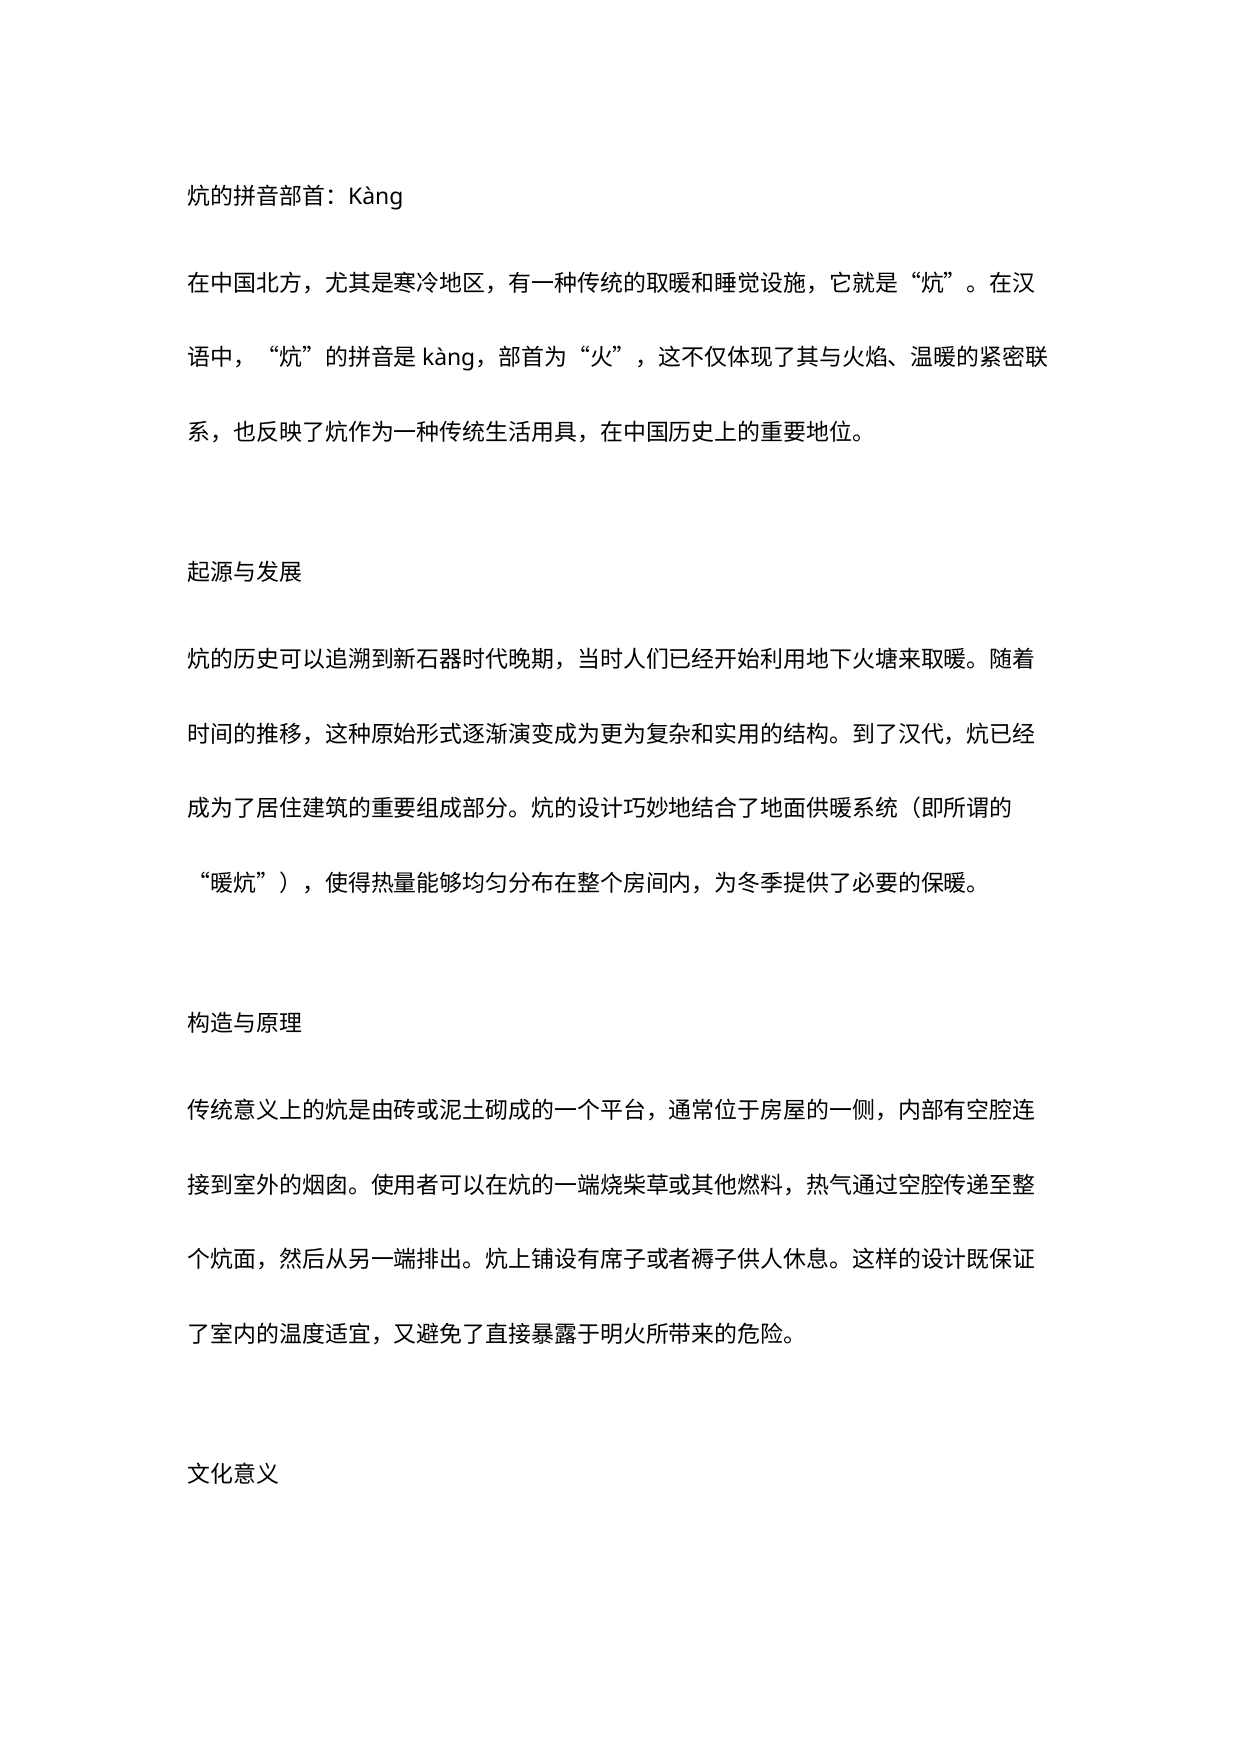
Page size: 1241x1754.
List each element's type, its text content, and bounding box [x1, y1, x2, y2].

text 传统意义上的炕是由砖或泥土砌成的一个平台，通常位于房屋的一侧，内部有空腔连接到室外的烟囱。使用者可以在炕的一端烧柴草或其他燃料，热气通过空腔传递至整个炕面，然后从另一端排出。炕上铺设有席子或者褥子供人休息。这样的设计既保证了室内的温度适宜，又避免了直接暴露于明火所带来的危险。 [187, 1076, 1053, 1365]
text 起源与发展 [187, 538, 1053, 603]
text 炕的历史可以追溯到新石器时代晚期，当时人们已经开始利用地下火塘来取暖。随着时间的推移，这种原始形式逐渐演变成为更为复杂和实用的结构。到了汉代，炕已经成为了居住建筑的重要组成部分。炕的设计巧妙地结合了地面供暖系统（即所谓的“暖炕”），使得热量能够均匀分布在整个房间内，为冬季提供了必要的保暖。 [187, 625, 1053, 914]
text 构造与原理 [187, 989, 1053, 1054]
text 文化意义 [187, 1441, 1053, 1506]
text 在中国北方，尤其是寒冷地区，有一种传统的取暖和睡觉设施，它就是“炕”。在汉语中，“炕”的拼音是 kàng，部首为“火”，这不仅体现了其与火焰、温暖的紧密联系，也反映了炕作为一种传统生活用具，在中国历史上的重要地位。 [187, 249, 1053, 463]
text 炕的拼音部首：Kàng [187, 162, 1053, 227]
